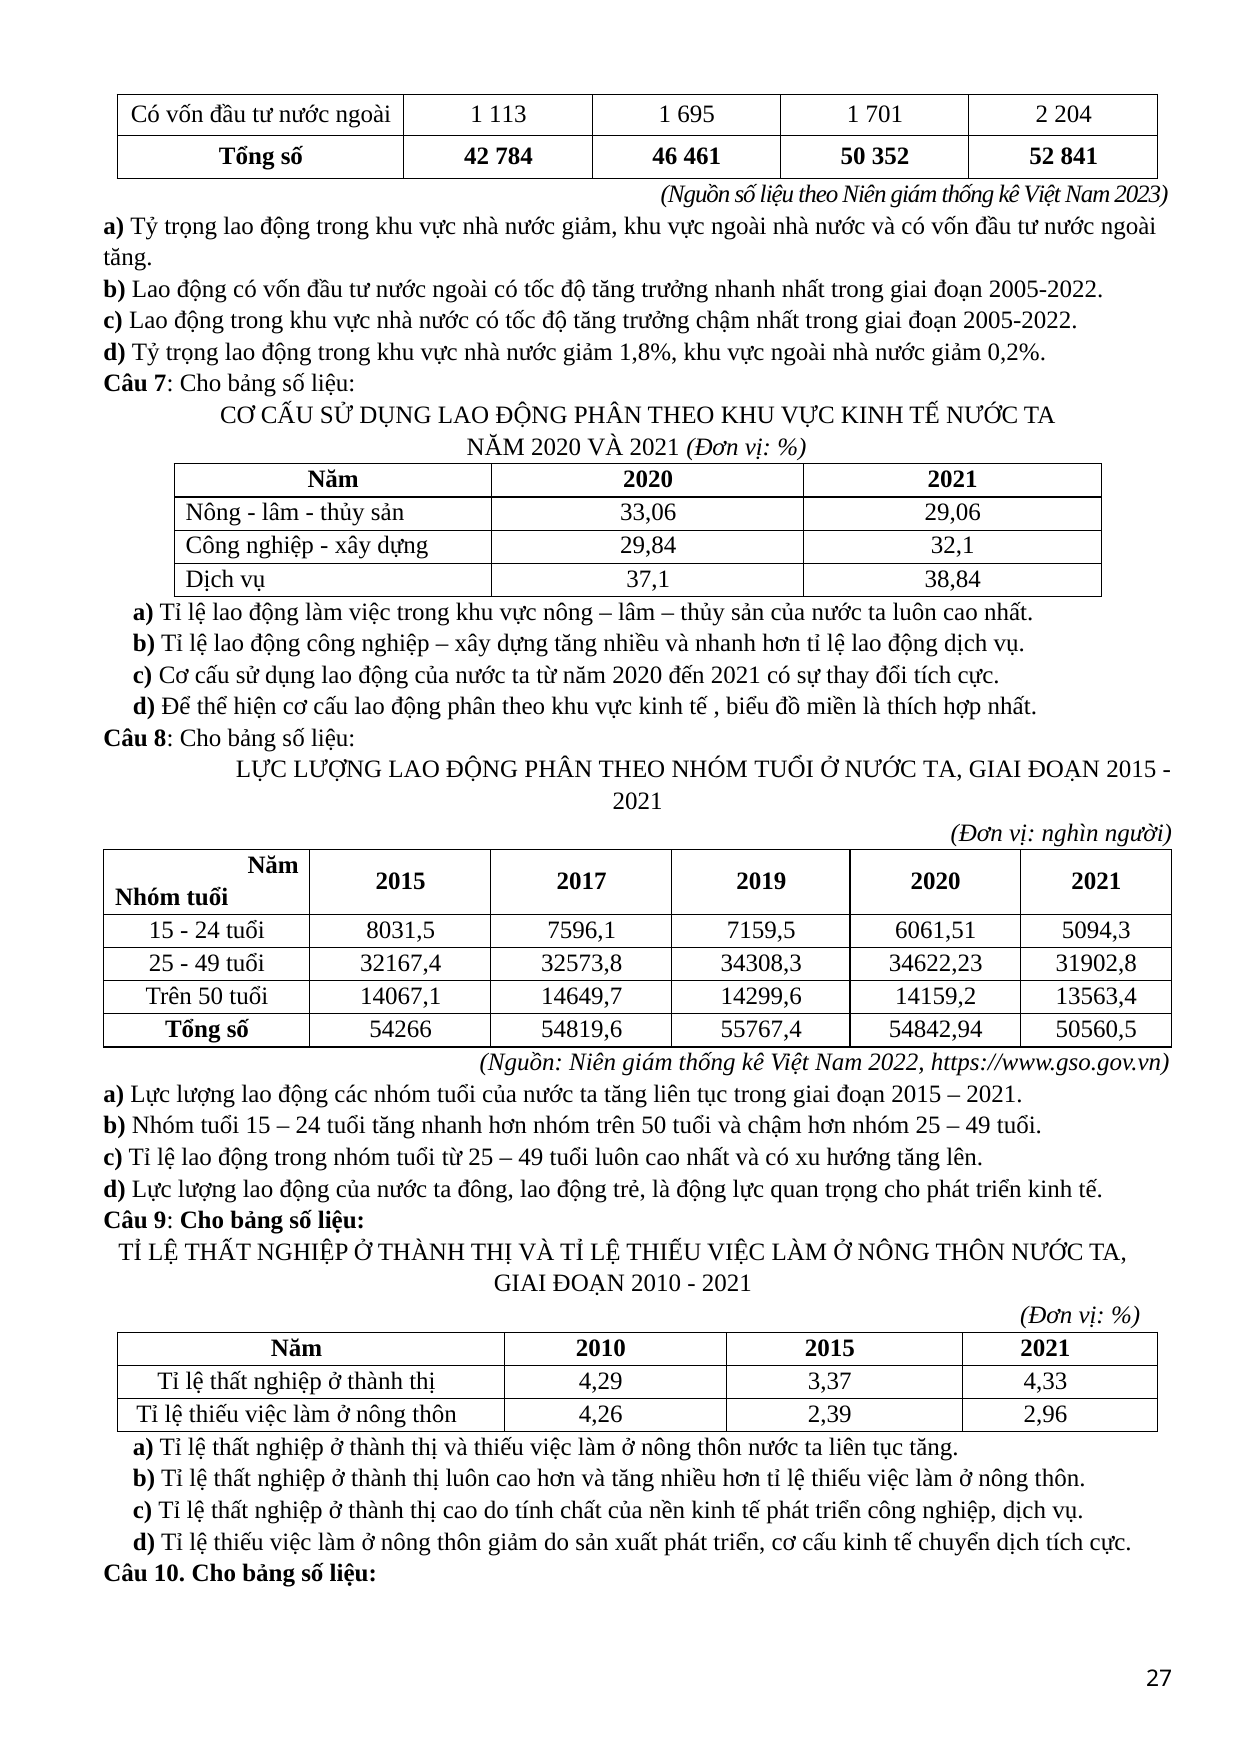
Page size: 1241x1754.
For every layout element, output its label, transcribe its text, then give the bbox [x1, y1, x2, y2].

text a) Tỉ lệ lao động làm việc trong khu vực nông – lâm – thủy sản của nước ta luôn cao nhất. [103, 597, 1172, 626]
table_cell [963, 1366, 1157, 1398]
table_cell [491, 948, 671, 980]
text Câu 7: Cho bảng số liệu: [103, 368, 1172, 397]
text d) Để thể hiện cơ cấu lao động phân theo khu vực kinh tế , biểu đồ miền là thích hợp nhất. [103, 691, 1172, 720]
text Câu 8: Cho bảng số liệu: [103, 723, 1172, 752]
text (Nguồn: Niên giám thống kê Việt Nam 2022, https://www.gso.gov.vn) [103, 1048, 1172, 1076]
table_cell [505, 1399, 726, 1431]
text CƠ CẤU SỬ DỤNG LAO ĐỘNG PHÂN THEO KHU VỰC KINH TẾ NƯỚC TA [103, 400, 1172, 429]
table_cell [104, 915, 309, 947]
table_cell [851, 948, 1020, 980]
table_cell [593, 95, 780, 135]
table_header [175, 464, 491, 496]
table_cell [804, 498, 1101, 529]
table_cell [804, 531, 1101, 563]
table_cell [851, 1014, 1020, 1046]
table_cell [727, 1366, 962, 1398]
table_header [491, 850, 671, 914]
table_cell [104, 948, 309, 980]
text 0396752282 LỰC LƯỢNG LAO ĐỘNG PHÂN THEO NHÓM TUỔI Ở NƯỚC TA, GIAI ĐOẠN 2015 - 2021 [103, 754, 1172, 815]
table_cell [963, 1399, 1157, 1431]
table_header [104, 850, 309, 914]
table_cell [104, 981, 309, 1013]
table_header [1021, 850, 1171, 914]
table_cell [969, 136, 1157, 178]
text a) Tỷ trọng lao động trong khu vực nhà nước giảm, khu vực ngoài nhà nước và có vốn đầu tư nước ngoài tăng. [103, 211, 1172, 271]
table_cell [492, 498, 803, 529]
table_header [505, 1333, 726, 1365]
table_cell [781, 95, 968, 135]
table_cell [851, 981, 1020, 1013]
text b) Tỉ lệ lao động công nghiệp – xây dựng tăng nhiều và nhanh hơn tỉ lệ lao động dịch vụ. [103, 628, 1172, 657]
text c) Tỉ lệ thất nghiệp ở thành thị cao do tính chất của nền kinh tế phát triển công nghiệp, dịch vụ. [103, 1495, 1172, 1524]
text d) Tỉ lệ thiếu việc làm ở nông thôn giảm do sản xuất phát triển, cơ cấu kinh tế chuyển dịch tích cực. [103, 1527, 1172, 1555]
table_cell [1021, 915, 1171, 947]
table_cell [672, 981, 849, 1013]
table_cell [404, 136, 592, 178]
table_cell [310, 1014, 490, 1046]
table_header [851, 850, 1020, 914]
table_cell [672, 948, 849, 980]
text a) Tỉ lệ thất nghiệp ở thành thị và thiếu việc làm ở nông thôn nước ta liên tục tăng. [103, 1432, 1172, 1461]
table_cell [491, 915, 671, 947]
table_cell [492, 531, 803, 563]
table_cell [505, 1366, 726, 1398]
text d) Tỷ trọng lao động trong khu vực nhà nước giảm 1,8%, khu vực ngoài nhà nước giảm 0,2%. [103, 337, 1172, 366]
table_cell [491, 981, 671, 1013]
text (Đơn vị: nghìn người) [103, 818, 1172, 846]
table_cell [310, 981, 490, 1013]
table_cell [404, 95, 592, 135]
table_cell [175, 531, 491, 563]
text c) Lao động trong khu vực nhà nước có tốc độ tăng trưởng chậm nhất trong giai đoạn 2005-2022. [103, 305, 1172, 334]
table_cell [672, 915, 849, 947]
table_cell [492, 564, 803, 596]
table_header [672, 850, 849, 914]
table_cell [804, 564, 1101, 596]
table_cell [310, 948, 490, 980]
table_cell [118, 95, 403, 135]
text (Đơn vị: %) [103, 1300, 1142, 1329]
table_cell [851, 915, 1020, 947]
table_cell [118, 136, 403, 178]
text c) Cơ cấu sử dụng lao động của nước ta từ năm 2020 đến 2021 có sự thay đổi tích cực. [103, 660, 1172, 689]
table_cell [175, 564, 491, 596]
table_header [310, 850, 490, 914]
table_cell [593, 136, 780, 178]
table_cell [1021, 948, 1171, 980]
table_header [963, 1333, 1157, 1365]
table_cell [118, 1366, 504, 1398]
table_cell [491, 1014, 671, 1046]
text a) Lực lượng lao động các nhóm tuổi của nước ta tăng liên tục trong giai đoạn 2015 – 2021. [103, 1079, 1172, 1108]
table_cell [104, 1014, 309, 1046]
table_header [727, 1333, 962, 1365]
text (Nguồn số liệu theo Niên giám thống kê Việt Nam 2023) [103, 179, 1172, 208]
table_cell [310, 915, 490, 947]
text c) Tỉ lệ lao động trong nhóm tuổi từ 25 – 49 tuổi luôn cao nhất và có xu hướng tăng lên. [103, 1142, 1172, 1171]
text Câu 10. Cho bảng số liệu: [103, 1558, 1172, 1587]
text b) Tỉ lệ thất nghiệp ở thành thị luôn cao hơn và tăng nhiều hơn tỉ lệ thiếu việc làm ở nông thôn. [103, 1463, 1172, 1492]
text NĂM 2020 VÀ 2021 (Đơn vị: %) [103, 432, 1172, 460]
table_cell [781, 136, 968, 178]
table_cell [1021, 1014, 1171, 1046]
text d) Lực lượng lao động của nước ta đông, lao động trẻ, là động lực quan trọng cho phát triển kinh tế. [103, 1174, 1172, 1202]
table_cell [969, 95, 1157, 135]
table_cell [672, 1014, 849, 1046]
text Câu 9: Cho bảng số liệu: [103, 1205, 1142, 1234]
text TỈ LỆ THẤT NGHIỆP Ở THÀNH THỊ VÀ TỈ LỆ THIẾU VIỆC LÀM Ở NÔNG THÔN NƯỚC TA, GIAI ĐOẠN 2010 - 2021 [103, 1237, 1142, 1297]
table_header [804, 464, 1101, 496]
text b) Lao động có vốn đầu tư nước ngoài có tốc độ tăng trưởng nhanh nhất trong giai đoạn 2005-2022. [103, 274, 1172, 303]
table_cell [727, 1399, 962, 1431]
text b) Nhóm tuổi 15 – 24 tuổi tăng nhanh hơn nhóm trên 50 tuổi và chậm hơn nhóm 25 – 49 tuổi. [103, 1111, 1172, 1139]
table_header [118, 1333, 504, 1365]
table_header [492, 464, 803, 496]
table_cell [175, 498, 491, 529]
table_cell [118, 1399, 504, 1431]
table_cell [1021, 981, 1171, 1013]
